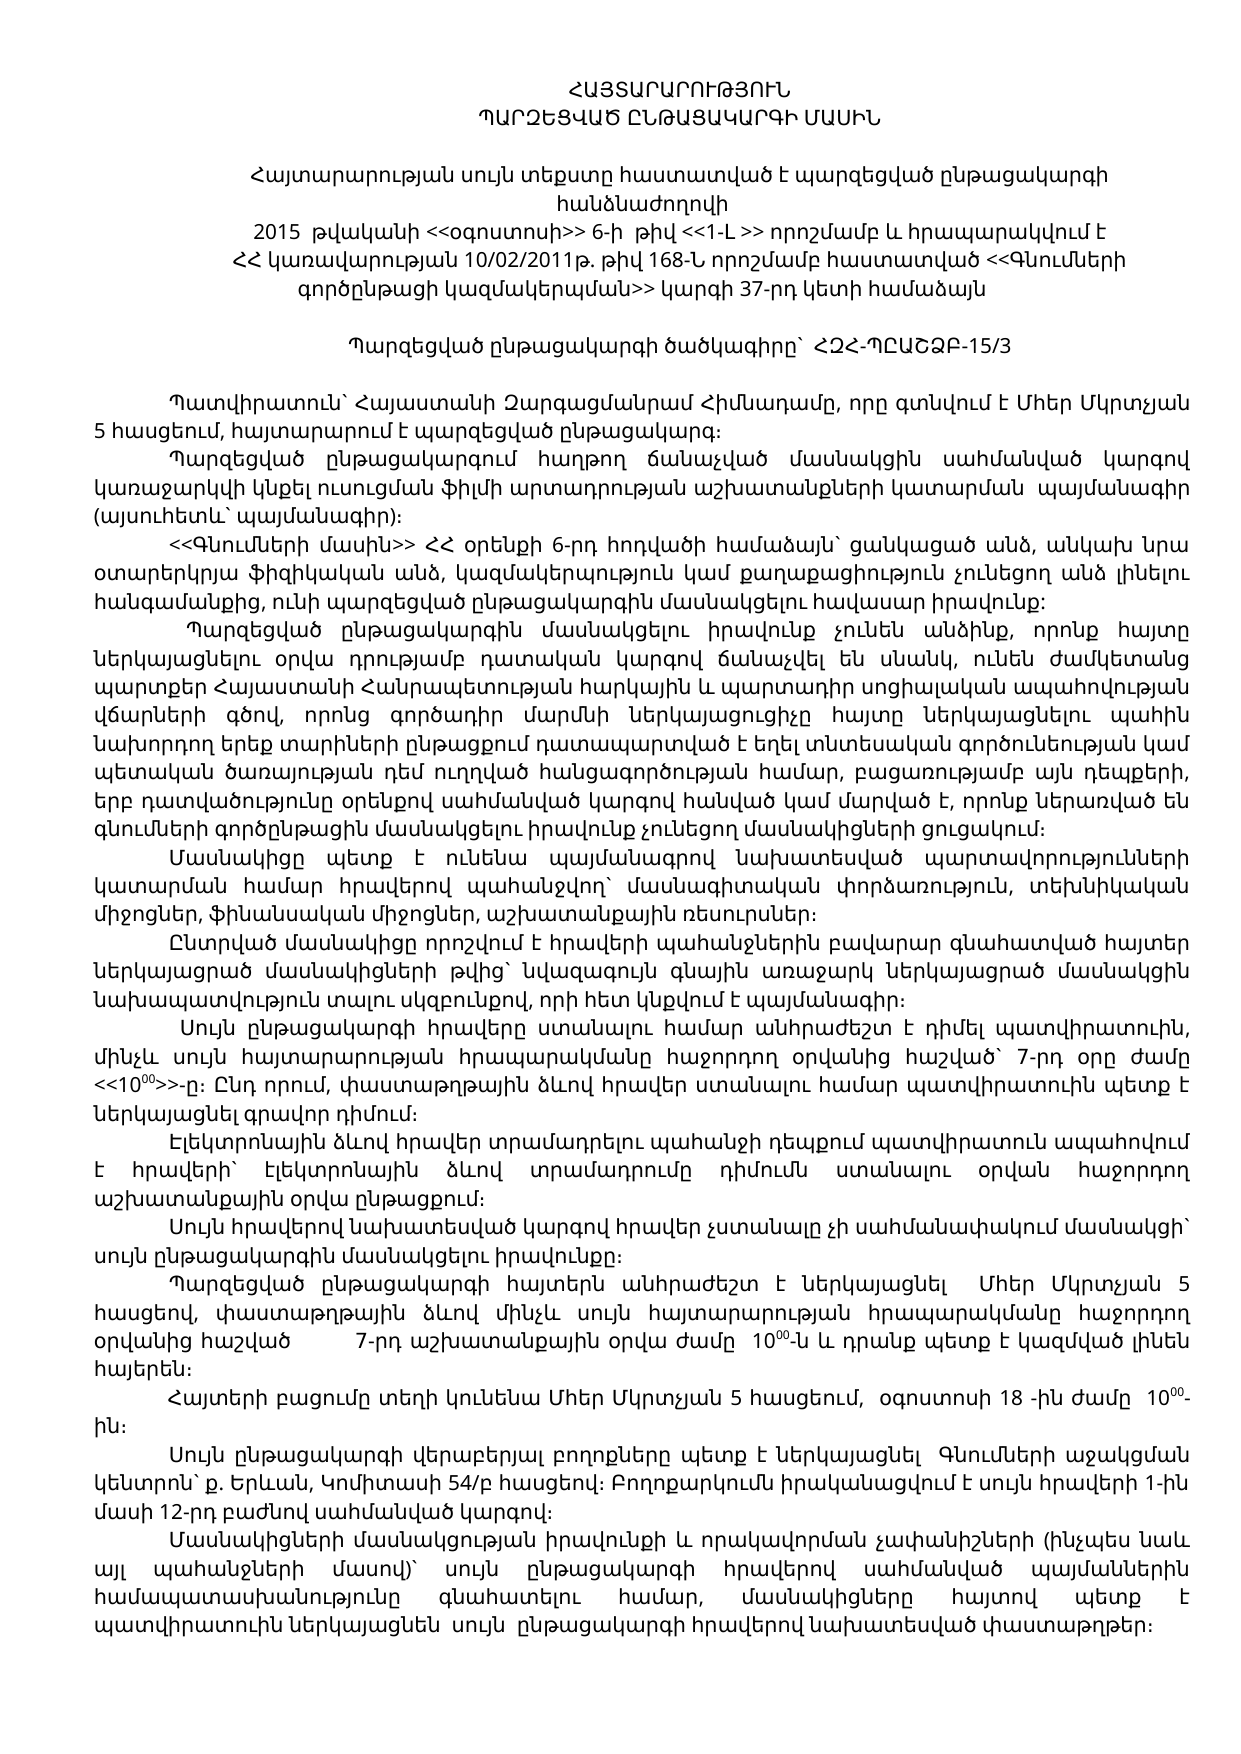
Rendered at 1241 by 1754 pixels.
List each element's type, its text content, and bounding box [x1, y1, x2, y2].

text Սույն ընթացակարգի վերաբերյալ բողոքները պետք է ներկայացնել Գնումների աջակցման կենտրոն` ք. Երևան, Կոմիտասի 54/բ հասցեով։ Բողոքարկումն իրականացվում է սույն հրավերի 1-ին մասի 12-րդ բաժնով սահմանված կարգով։ [94, 1440, 1191, 1525]
text Հայտերի բացումը տեղի կունենա Մհեր Մկրտչյան 5 հասցեում, օգոստոսի 18 -ին ժամը 1000-ին։ [94, 1383, 1191, 1440]
text Էլեկտրոնային ձևով հրավեր տրամադրելու պահանջի դեպքում պատվիրատուն ապահովում է հրավերի` էլեկտրոնային ձևով տրամադրումը դիմումն ստանալու օրվան հաջորդող աշխատանքային օրվա ընթացքում։ [94, 1127, 1191, 1212]
text Մասնակիցը պետք է ունենա պայմանագրով նախատեսված պարտավորությունների կատարման համար հրավերով պահանջվող` մասնագիտական փորձառություն, տեխնիկական միջոցներ, ֆինանսական միջոցներ, աշխատանքային ռեսուրսներ։ [94, 843, 1191, 928]
text ՊԱՐԶԵՑՎԱԾ ԸՆԹԱՑԱԿԱՐԳԻ ՄԱՍԻՆ [94, 103, 1191, 132]
text Մասնակիցների մասնակցության իրավունքի և որակավորման չափանիշների (ինչպես նաև այլ պահանջների մասով)` սույն ընթացակարգի հրավերով սահմանված պայմաններին համապատասխանությունը գնահատելու համար, մասնակիցները հայտով պետք է պատվիրատուին ներկայացնեն սույն ընթացակարգի հրավերով նախատեսված փաստաթղթեր։ [94, 1525, 1191, 1639]
text <<Գնումների մասին>> ՀՀ օրենքի 6-րդ հոդվածի համաձայն` ցանկացած անձ, անկախ նրա օտարերկրյա ֆիզիկական անձ, կազմակերպություն կամ քաղաքացիություն չունեցող անձ լինելու հանգամանքից, ունի պարզեցված ընթացակարգին մասնակցելու հավասար իրավունք: [94, 530, 1191, 615]
text Պարզեցված ընթացակարգի հայտերն անհրաժեշտ է ներկայացնել Մհեր Մկրտչյան 5 հասցեով, փաստաթղթային ձևով մինչև սույն հայտարարության հրապարակմանը հաջորդող օրվանից հաշված 7-րդ աշխատանքային օրվա ժամը 1000-ն և դրանք պետք է կազմված լինեն հայերեն։ [94, 1269, 1191, 1383]
text Սույն հրավերով նախատեսված կարգով հրավեր չստանալը չի սահմանափակում մասնակցի` սույն ընթացակարգին մասնակցելու իրավունքը։ [94, 1212, 1191, 1269]
text Սույն ընթացակարգի հրավերը ստանալու համար անհրաժեշտ է դիմել պատվիրատուին, մինչև սույն հայտարարության հրապարակմանը հաջորդող օրվանից հաշված` 7-րդ օրը ժամը <<1000>>-ը։ Ընդ որում, փաստաթղթային ձևով հրավեր ստանալու համար պատվիրատուին պետք է ներկայացնել գրավոր դիմում։ [94, 1013, 1191, 1127]
text Ընտրված մասնակիցը որոշվում է հրավերի պահանջներին բավարար գնահատված հայտեր ներկայացրած մասնակիցների թվից` նվազագույն գնային առաջարկ ներկայացրած մասնակցին նախապատվություն տալու սկզբունքով, որի հետ կնքվում է պայմանագիր։ [94, 928, 1191, 1013]
text ՀԱՅՏԱՐԱՐՈՒԹՅՈՒՆ [94, 75, 1191, 103]
text Պատվիրատուն` Հայաստանի Զարգացմանրամ Հիմնադամը, որը գտնվում է Մհեր Մկրտչյան 5 հասցեում, հայտարարում է պարզեցված ընթացակարգ։ [94, 388, 1191, 444]
text Պարզեցված ընթացակարգին մասնակցելու իրավունք չունեն անձինք, որոնք հայտը ներկայացնելու օրվա դրությամբ դատական կարգով ճանաչվել են սնանկ, ունեն ժամկետանց պարտքեր Հայաստանի Հանրապետության հարկային և պարտադիր սոցիալական ապահովության վճարների գծով, որոնց գործադիր մարմնի ներկայացուցիչը հայտը ներկայացնելու պահին նախորդող երեք տարիների ընթացքում դատապարտված է եղել տնտեսական գործունեության կամ պետական ծառայության դեմ ուղղված հանցագործության համար, բացառությամբ այն դեպքերի, երբ դատվածությունը օրենքով սահմանված կարգով հանված կամ մարված է, որոնք ներառված են գնումների գործընթացին մասնակցելու իրավունք չունեցող մասնակիցների ցուցակում։ [94, 615, 1191, 843]
text 2015 թվականի <<օգոստոսի>> 6-ի թիվ <<1-Լ >> որոշմամբ և հրապարակվում է [94, 217, 1191, 246]
text ՀՀ կառավարության 10/02/2011թ. թիվ 168-Ն որոշմամբ հաստատված <<Գնումների գործընթացի կազմակերպման>> կարգի 37-րդ կետի համաձայն [94, 246, 1191, 302]
text Պարզեցված ընթացակարգում հաղթող ճանաչված մասնակցին սահմանված կարգով կառաջարկվի կնքել ուսուցման ֆիլմի արտադրության աշխատանքների կատարման պայմանագիր (այսուհետև` պայմանագիր)։ [94, 444, 1191, 530]
text Պարզեցված ընթացակարգի ծածկագիրը` ՀԶՀ-ՊԸԱՇՁԲ-15/3 [94, 331, 1191, 359]
text Հայտարարության սույն տեքստը հաստատված է պարզեցված ընթացակարգի հանձնաժողովի [94, 160, 1191, 217]
